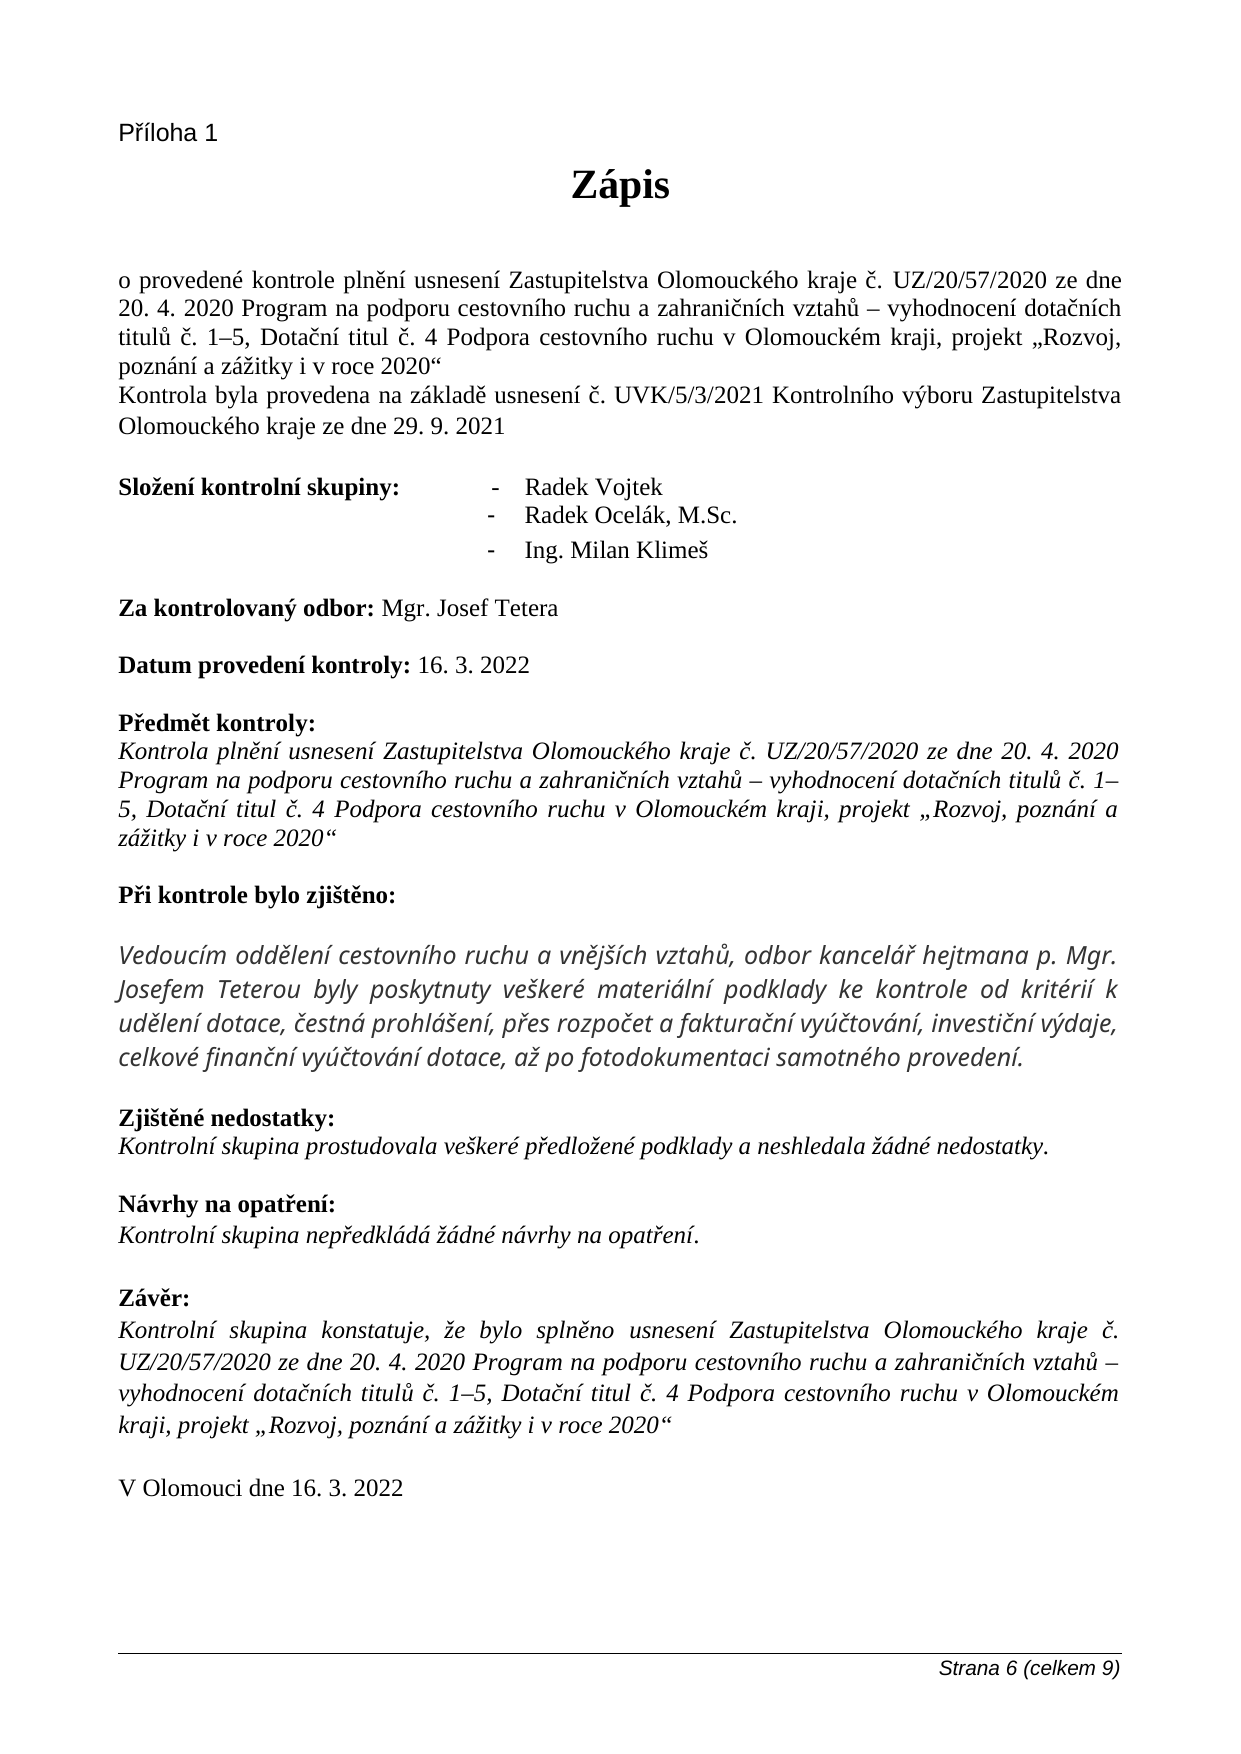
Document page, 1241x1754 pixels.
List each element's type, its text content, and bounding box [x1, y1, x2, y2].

text Kontrolní skupina prostudovala veškeré předložené podklady a neshledala žádné nedostatky. [118, 1131, 1122, 1160]
text Datum provedení kontroly: 16. 3. 2022 [118, 650, 1122, 679]
text Kontrolní skupina konstatuje, že bylo splněno usnesení Zastupitelstva Olomouckého kraje č. UZ/20/57/2020 ze dne 20. 4. 2020 Program na podporu cestovního ruchu a zahraničních vztahů – vyhodnocení dotačních titulů č. 1–5, Dotační titul č. 4 Podpora cestovního ruchu v Olomouckém kraji, projekt „Rozvoj, poznání a zážitky i v roce 2020“ [118, 1315, 1122, 1438]
text Návrhy na opatření: [118, 1189, 1122, 1218]
text Příloha 1 [118, 118, 1122, 147]
text Vedoucím oddělení cestovního ruchu a vnějších vztahů, odbor kancelář hejtmana p. Mgr. Josefem Teterou byly poskytnuty veškeré materiální podklady ke kontrole od kritérií k udělení dotace, čestná prohlášení, přes rozpočet a fakturační vyúčtování, investiční výdaje, celkové finanční vyúčtování dotace, až po fotodokumentaci samotného provedení. [118, 938, 1122, 1074]
text Kontrola plnění usnesení Zastupitelstva Olomouckého kraje č. UZ/20/57/2020 ze dne 20. 4. 2020 Program na podporu cestovního ruchu a zahraničních vztahů – vyhodnocení dotačních titulů č. 1–5, Dotační titul č. 4 Podpora cestovního ruchu v Olomouckém kraji, projekt „Rozvoj, poznání a zážitky i v roce 2020“ [118, 736, 1122, 851]
list Radek Ocelák, M.Sc. [487, 500, 1122, 529]
text Kontrola byla provedena na základě usnesení č. UVK/5/3/2021 Kontrolního výboru Zastupitelstva Olomouckého kraje ze dne 29. 9. 2021 [118, 380, 1122, 440]
text V Olomouci dne 16. 3. 2022 [118, 1473, 1122, 1502]
text Složení kontrolní skupiny: - Radek Vojtek [118, 472, 1122, 500]
text Předmět kontroly: [118, 708, 1122, 736]
list Ing. Milan Klimeš [487, 535, 1122, 564]
text o provedené kontrole plnění usnesení Zastupitelstva Olomouckého kraje č. UZ/20/57/2020 ze dne 20. 4. 2020 Program na podporu cestovního ruchu a zahraničních vztahů – vyhodnocení dotačních titulů č. 1–5, Dotační titul č. 4 Podpora cestovního ruchu v Olomouckém kraji, projekt „Rozvoj, poznání a zážitky i v roce 2020“ [118, 265, 1122, 380]
text Za kontrolovaný odbor: Mgr. Josef Tetera [118, 593, 1122, 621]
text Zápis [118, 159, 1122, 207]
text Zjištěné nedostatky: [118, 1103, 1122, 1131]
text Kontrolní skupina nepředkládá žádné návrhy na opatření. [118, 1220, 1122, 1249]
text Závěr: [118, 1283, 1122, 1312]
text Při kontrole bylo zjištěno: [118, 880, 1122, 909]
